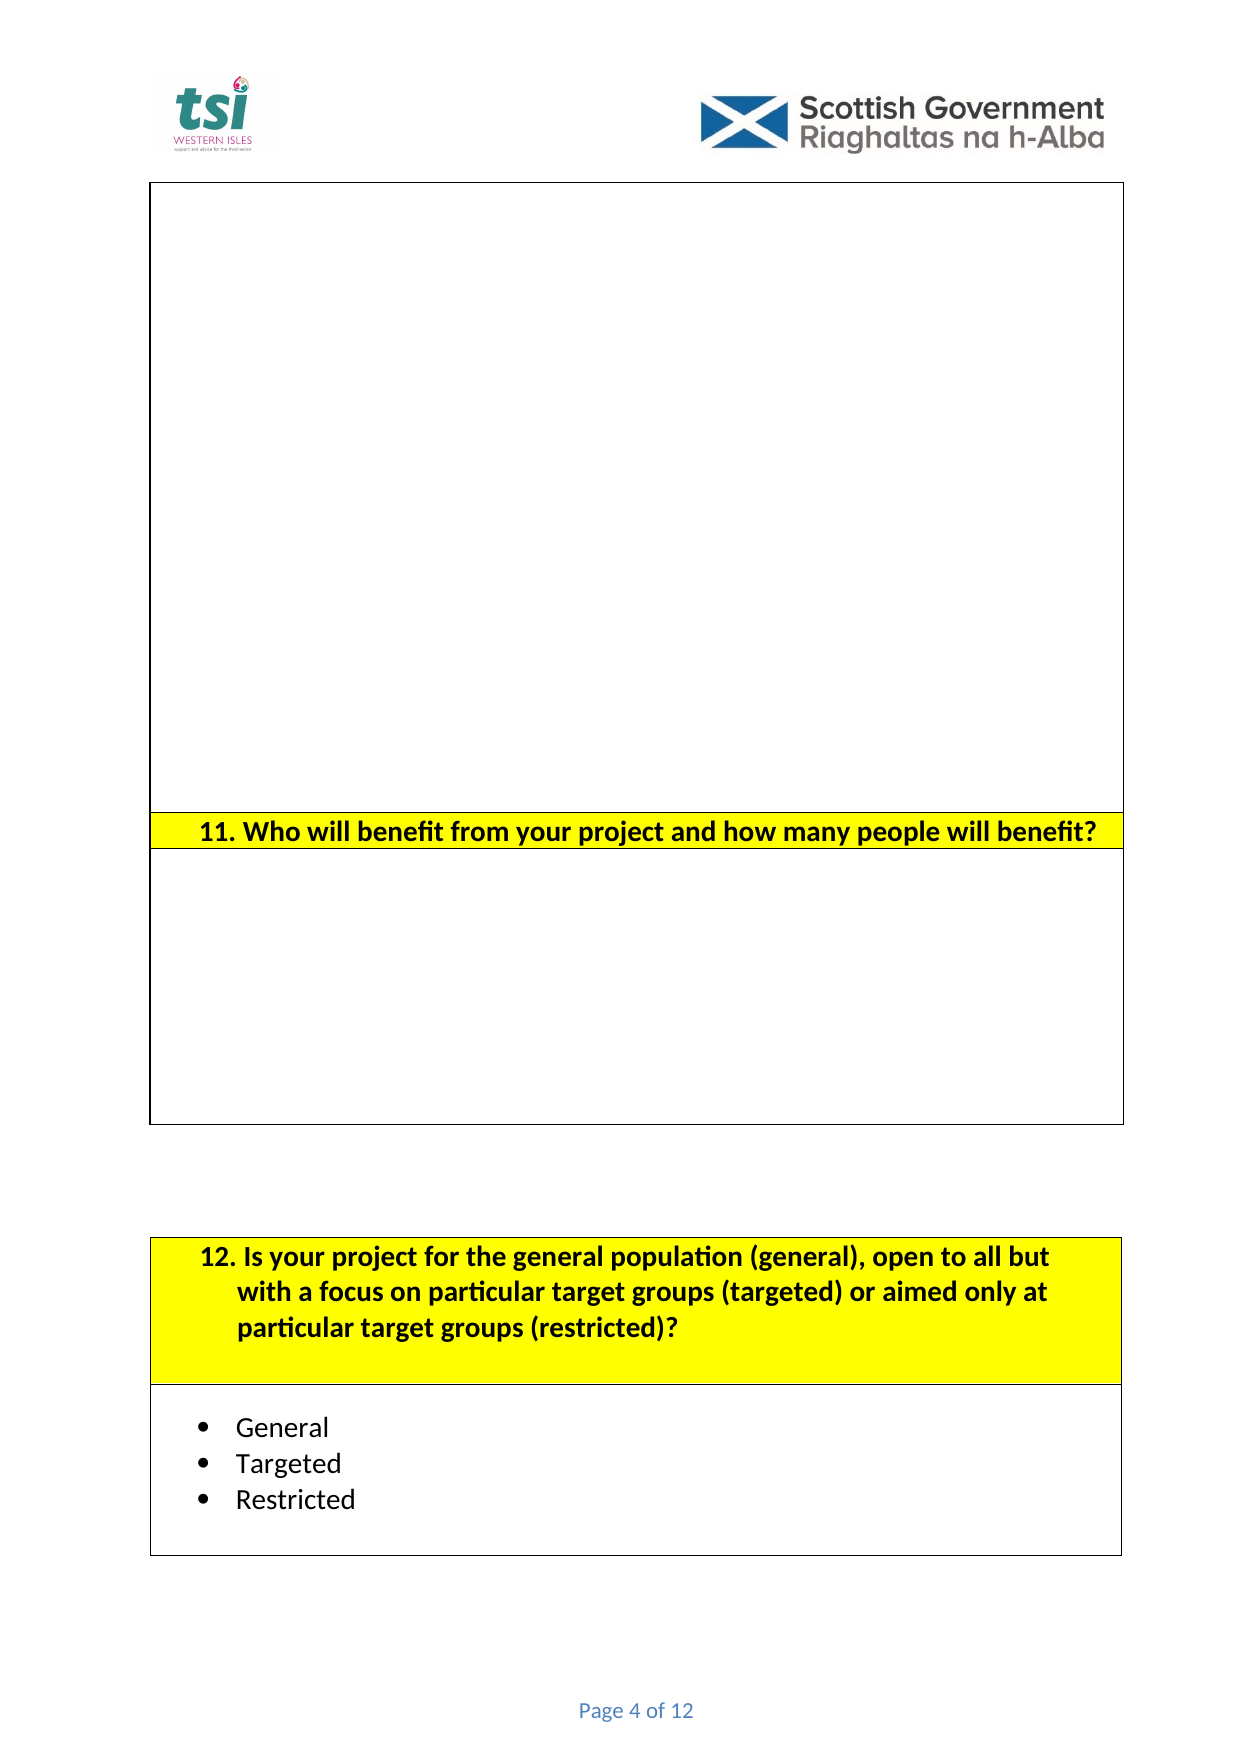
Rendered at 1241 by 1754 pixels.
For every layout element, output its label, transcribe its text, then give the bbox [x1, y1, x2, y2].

picture [698, 93, 1104, 154]
table_header Is your project for the general population (general), open to all but with a focus on particular target groups (targeted) or aimed only at particular target groups (restricted)? [151, 1238, 1121, 1383]
table_cell General Targeted Restricted [151, 1385, 1121, 1555]
table_cell Who will benefit from your project and how many people will benefit? [151, 813, 1123, 848]
table_cell [151, 849, 1123, 1124]
table_cell [151, 183, 1123, 812]
picture [150, 73, 280, 154]
